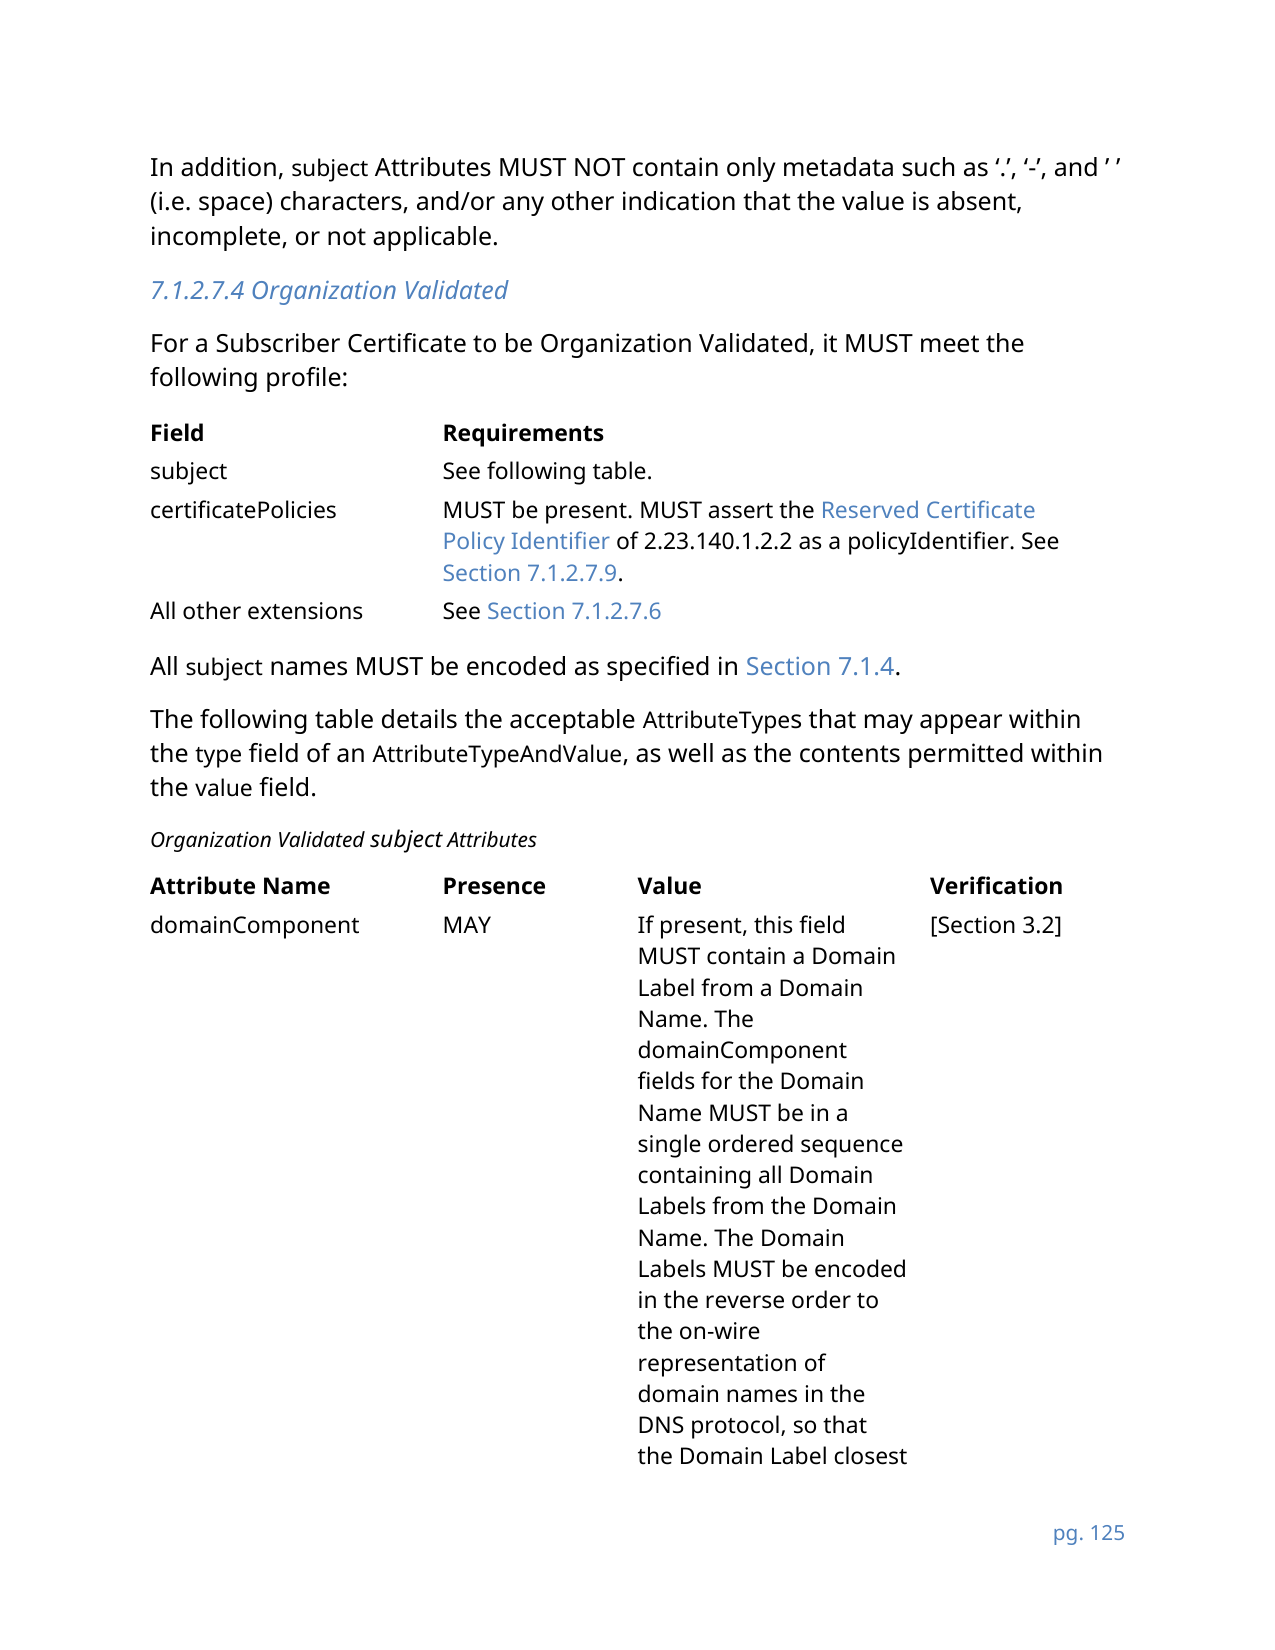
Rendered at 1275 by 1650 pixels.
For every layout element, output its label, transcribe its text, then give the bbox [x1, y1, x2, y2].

text In addition, subject Attributes MUST NOT contain only metadata such as ‘.’, ‘-’, and ’ ’ (i.e. space) characters, and/or any other indication that the value is absent, incomplete, or not applicable. [150, 150, 1125, 252]
text For a Subscriber Certificate to be Organization Validated, it MUST meet the following profile: [150, 326, 1125, 394]
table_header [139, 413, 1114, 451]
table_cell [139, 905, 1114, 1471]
text Organization Validated subject Attributes [150, 823, 1125, 854]
subtitle 7.1.2.7.4 Organization Validated [150, 273, 1125, 307]
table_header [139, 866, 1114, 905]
text The following table details the acceptable AttributeTypes that may appear within the type field of an AttributeTypeAndValue, as well as the contents permitted within the value field. [150, 702, 1125, 804]
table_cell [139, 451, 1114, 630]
text All subject names MUST be encoded as specified in Section 7.1.4. [150, 649, 1125, 683]
